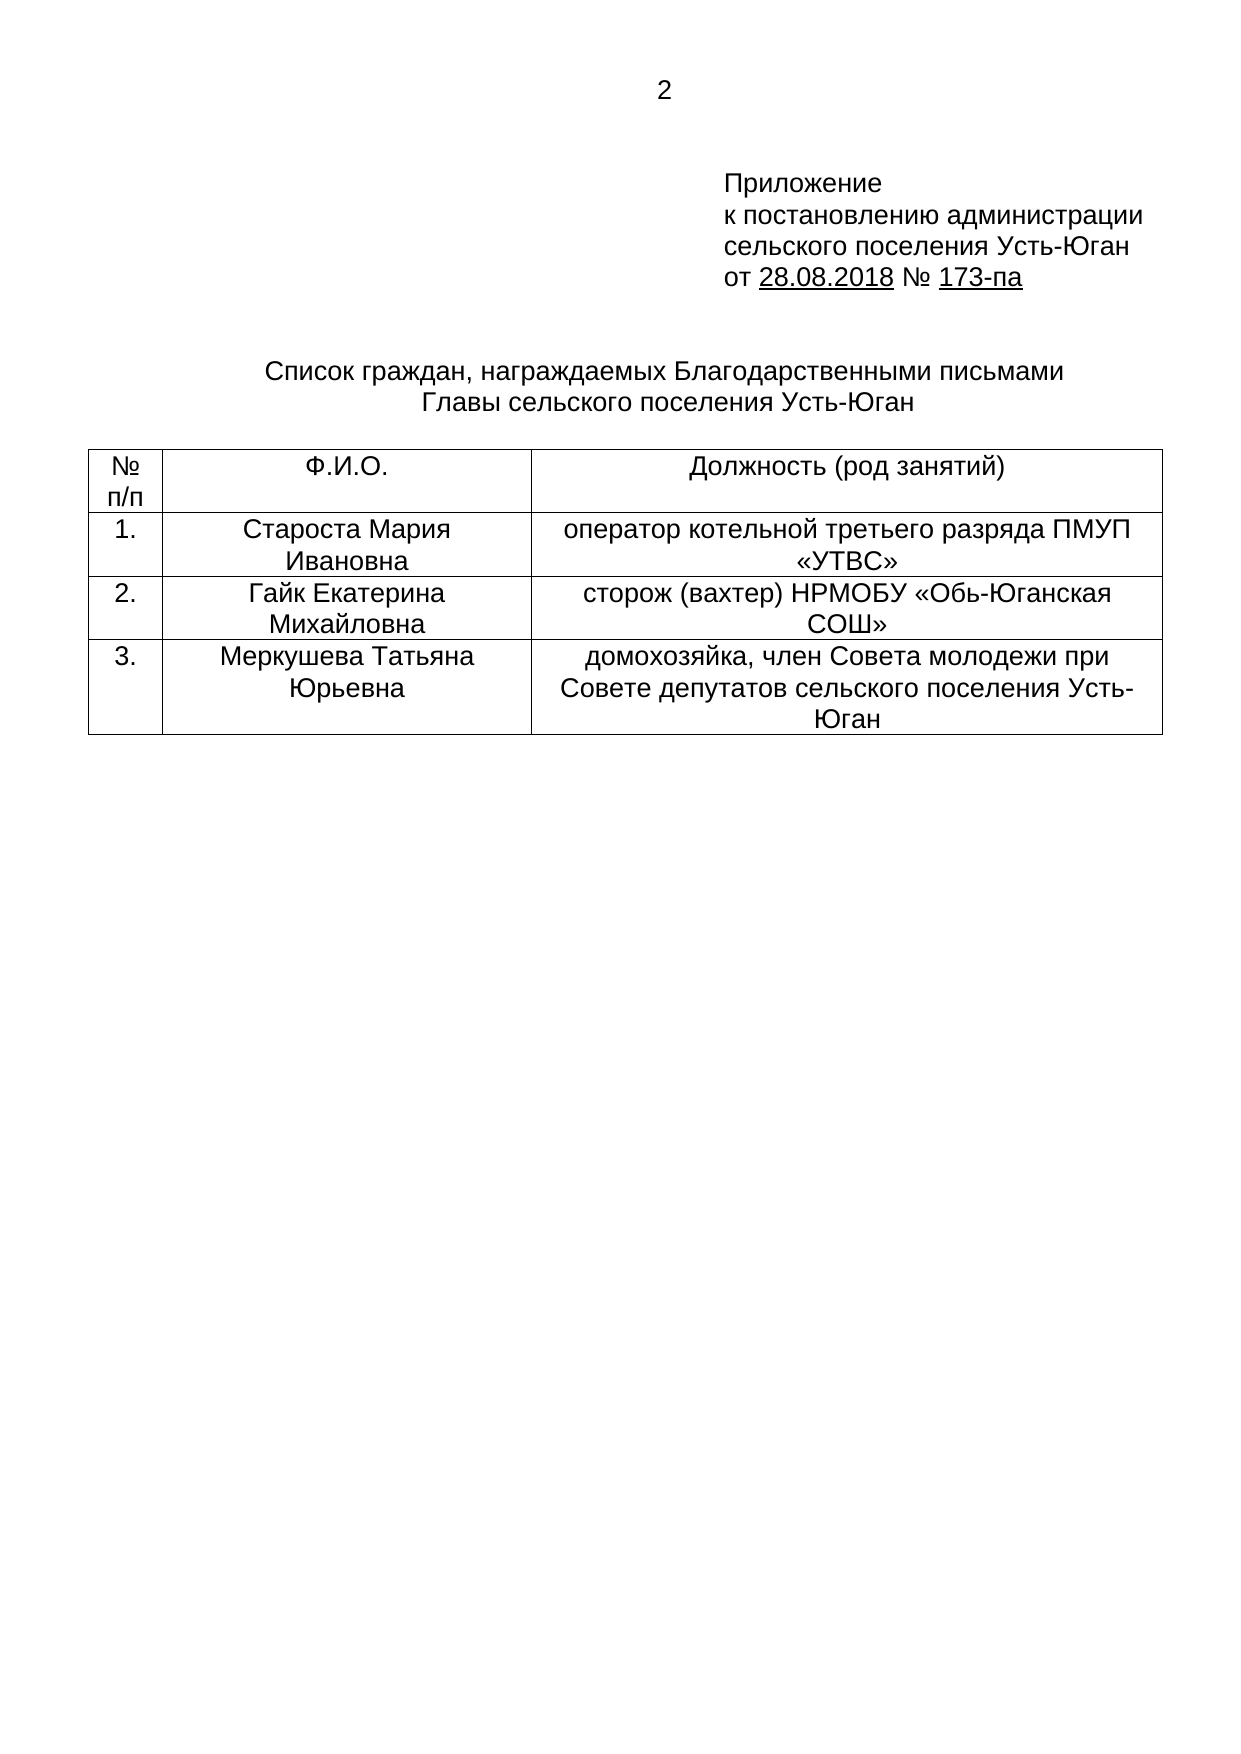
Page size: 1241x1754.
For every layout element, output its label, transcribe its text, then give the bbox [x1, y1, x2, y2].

table_header Ф.И.О. [163, 450, 531, 512]
table_header Должность (род занятий) [532, 450, 1162, 512]
text Список граждан, награждаемых Благодарственными письмами [177, 355, 1152, 386]
table_cell 2. [89, 577, 162, 639]
table_cell оператор котельной третьего разряда ПМУП «УТВС» [532, 513, 1162, 576]
table_cell 1. [89, 513, 162, 576]
table_cell 3. [89, 640, 162, 734]
text Приложение [177, 167, 1152, 199]
text к постановлению администрации [177, 199, 1152, 230]
table_header № п/п [89, 450, 162, 512]
text Главы сельского поселения Усть-Юган [177, 386, 1152, 417]
table_cell домохозяйка, член Совета молодежи при Совете депутатов сельского поселения Усть-Юган [532, 640, 1162, 734]
text от 28.08.2018 № 173-па [177, 261, 1152, 292]
table_cell Староста Мария Ивановна [163, 513, 531, 576]
table_cell сторож (вахтер) НРМОБУ «Обь-Юганская СОШ» [532, 577, 1162, 639]
table_cell Меркушева Татьяна Юрьевна [163, 640, 531, 734]
table_cell Гайк Екатерина Михайловна [163, 577, 531, 639]
text сельского поселения Усть-Юган [177, 230, 1152, 261]
